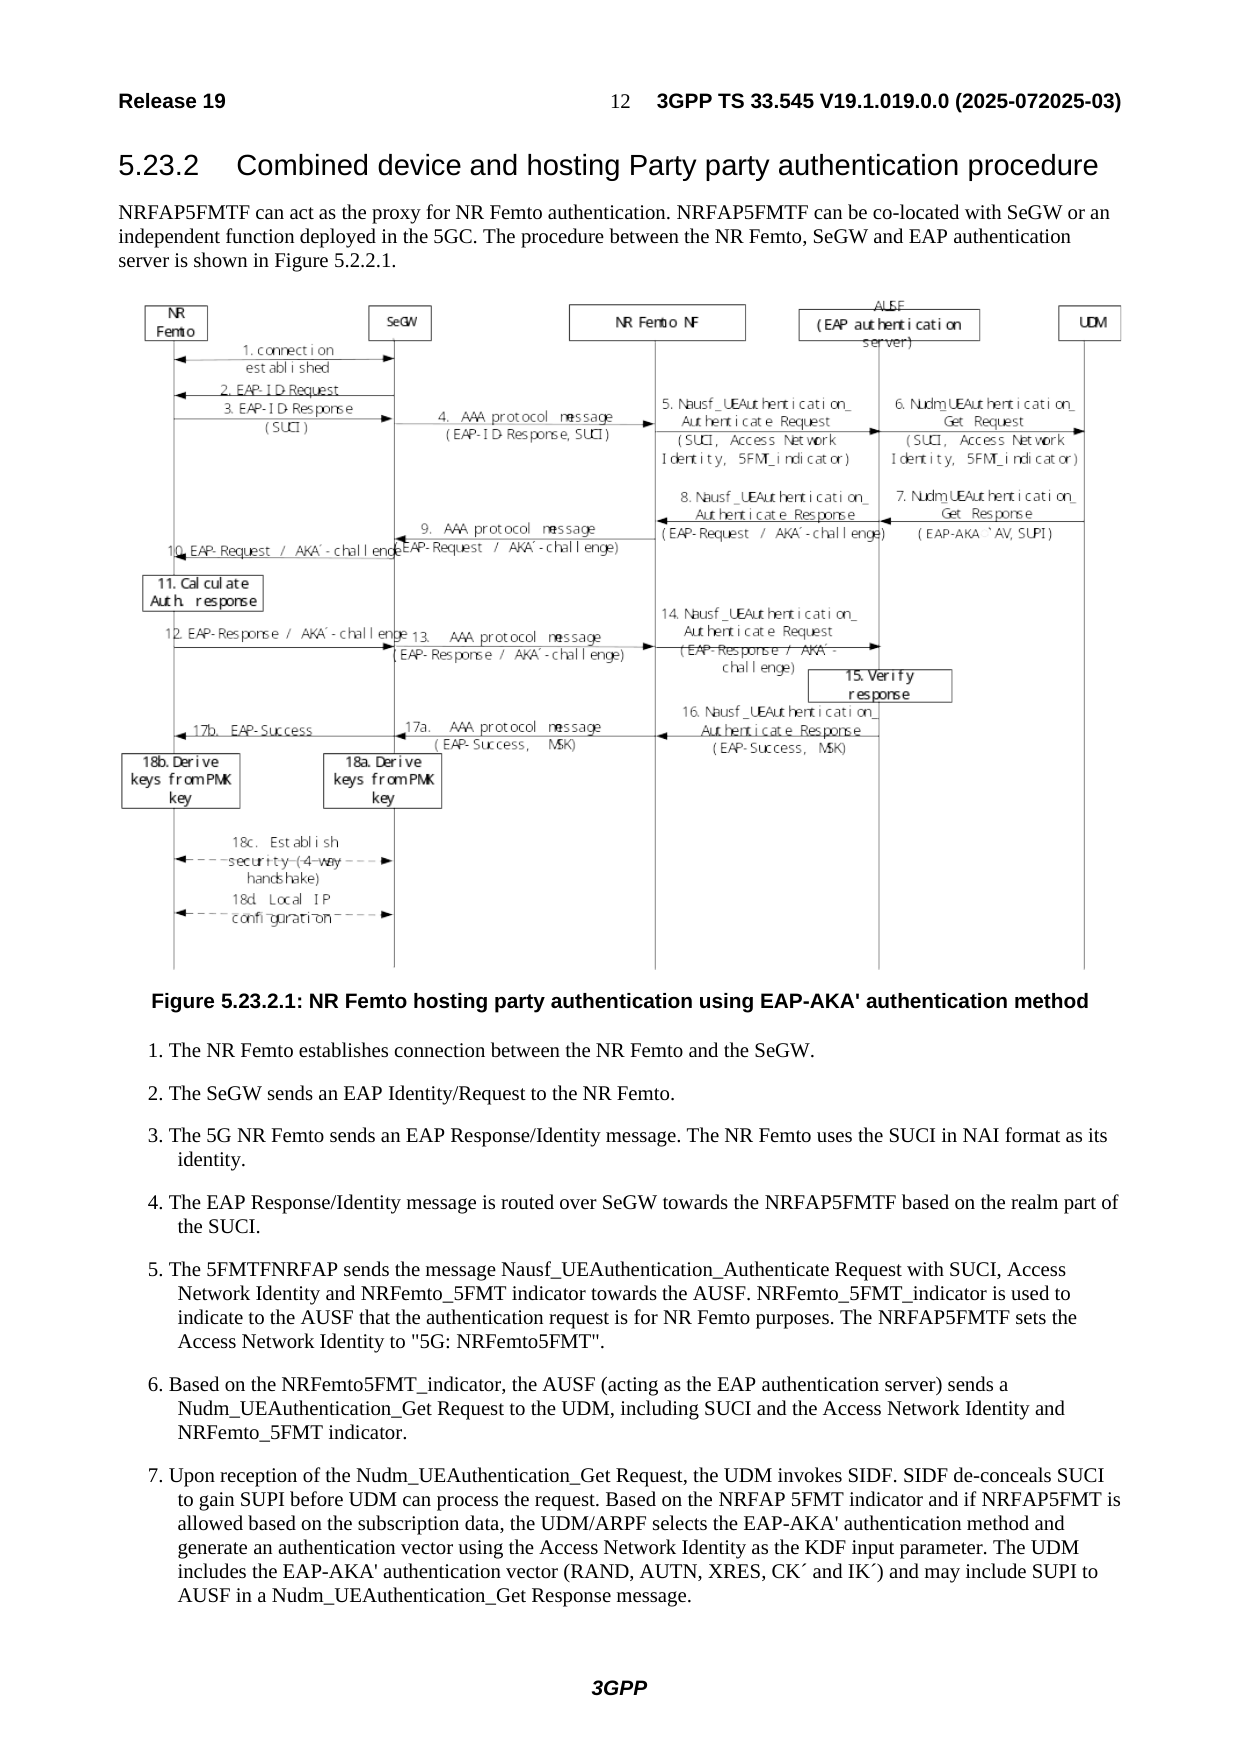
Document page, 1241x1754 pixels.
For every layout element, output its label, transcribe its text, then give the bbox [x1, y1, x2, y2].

text 5. The sends the message Nausf_UEAuthentication_Authenticate Request with SUCI, Access Network Identity and indicator towards the AUSF. indicator is used to indicate to the AUSF that the authentication request is for NR Femto purposes. The sets the Access Network Identity to "5G: ". [148, 1257, 1122, 1353]
text 2. The SeGW sends an EAP Identity/Request to the NR Femto. [148, 1080, 1122, 1104]
text can act as the proxy for NR Femto authentication. can be co-located with SeGW or an independent function deployed in the 5GC. The procedure between the NR Femto, SeGW and EAP authentication server is shown in Figure 5.2.2.1. [118, 200, 1122, 272]
text Figure 5..2.1: NR Femto hosting party authentication using EAP-AKA' authentication method [118, 989, 1122, 1013]
text 7. Upon reception of the Nudm_UEAuthentication_Get Request, the UDM invokes SIDF. SIDF de-conceal SUCI to gain SUPI before UDM can process the request. Based on the indicator and if is allowed based on the subscription data, the UDM/ARPF selects the EAP-AKA' authentication method and generate an authentication vector using the Access Network Identity as the KDF input parameter. The UDM includes the EAP-AKA' authentication vector (RAND, AUTN, XRES, CK´ and IK´) and may include SUPI to AUSF in a Nudm_UEAuthentication_Get Response message. [148, 1463, 1122, 1607]
text 1. The NR Femto establishes connection between the NR Femto and the SeGW. [148, 1038, 1122, 1062]
text 4. The EAP Response/Identity message is routed over SeGW towards the based on the realm part of the SUCI. [148, 1190, 1122, 1238]
subtitle 5..2 Combined device and hosting authentication procedure [118, 147, 1122, 181]
text 6. Based on the _indicator, the AUSF (acting as the EAP authentication server) sends a Nudm_UEAuthentication_Get Request to the UDM, including SUCI and the Access Network Identity and indicator. [148, 1372, 1122, 1444]
text 3. The NR Femto sends an EAP Response/Identity message. The NR Femto uses the SUCI in NAI format as its identity. [148, 1123, 1122, 1171]
